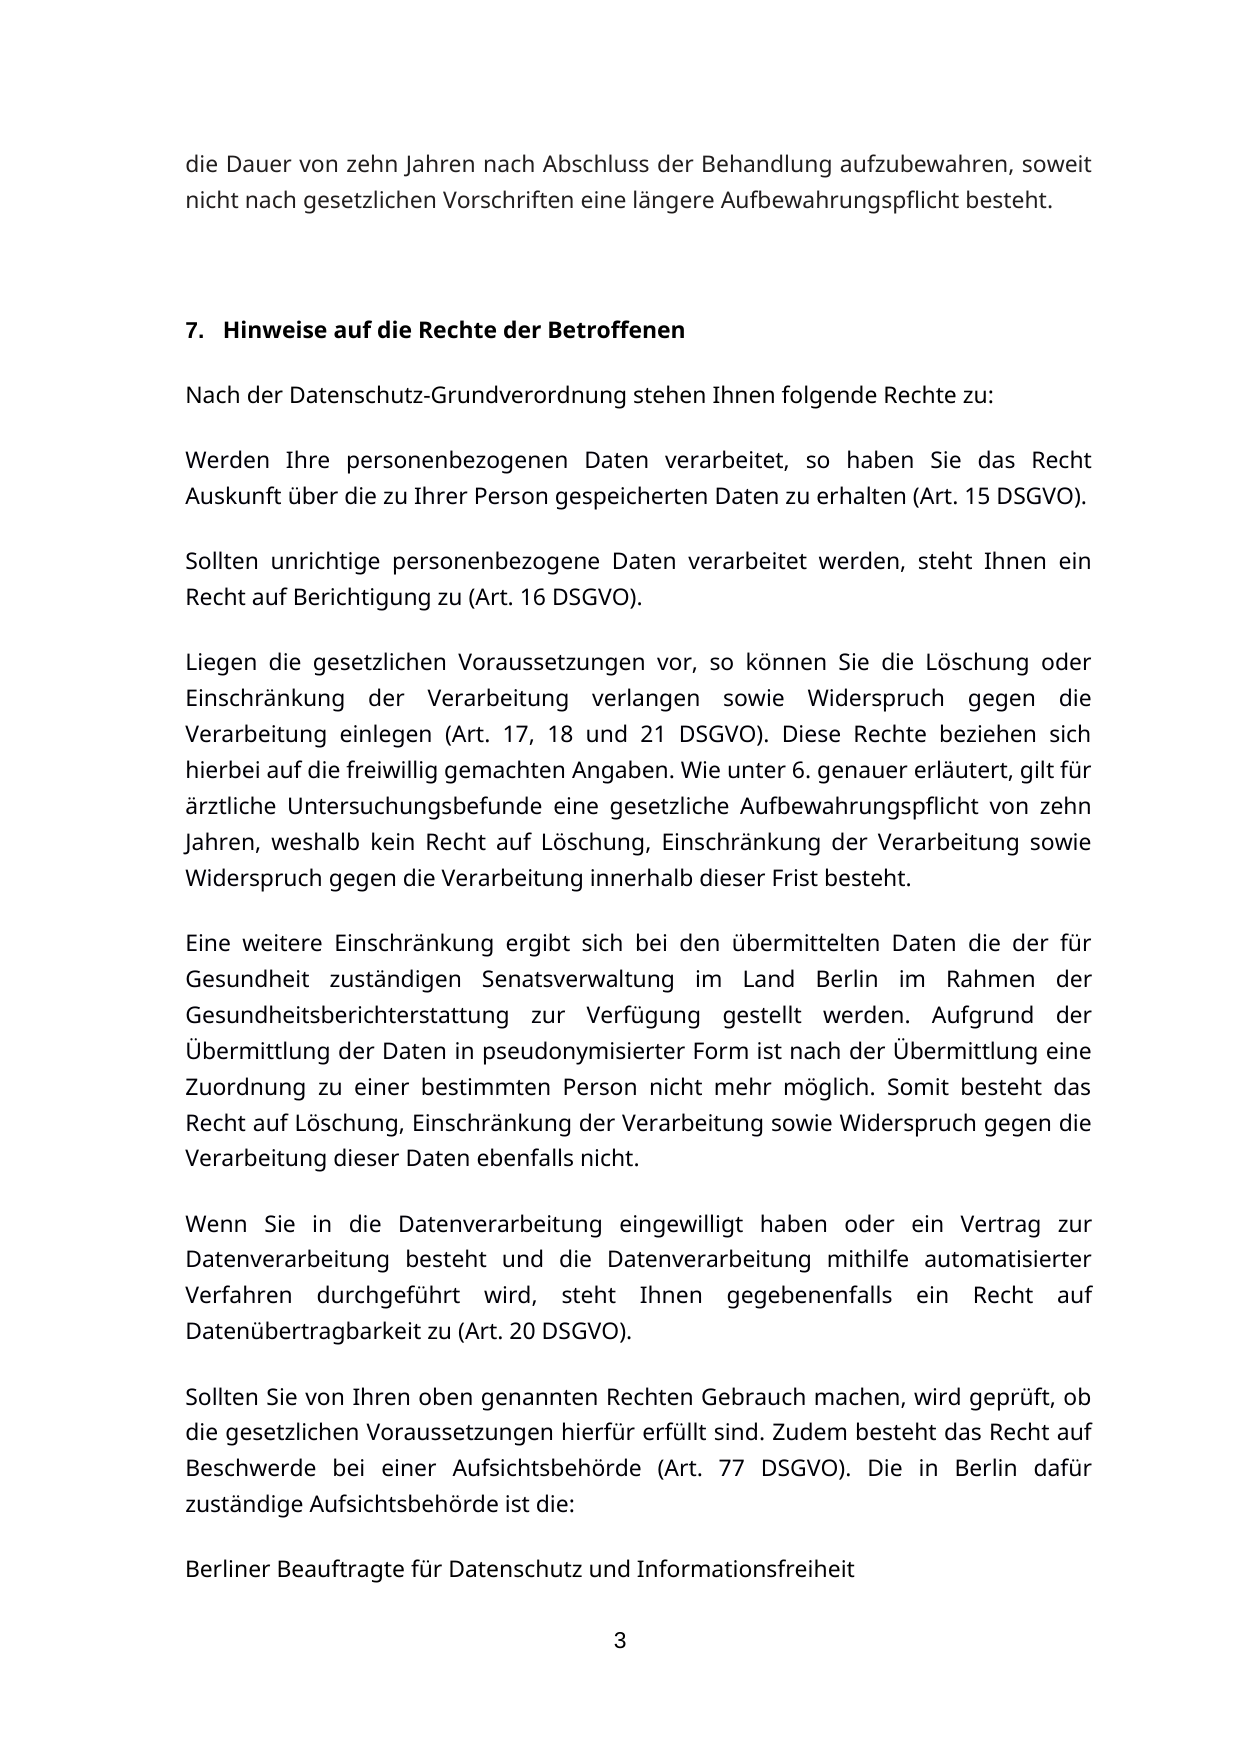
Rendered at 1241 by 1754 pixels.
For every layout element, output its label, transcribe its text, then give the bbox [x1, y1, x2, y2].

text Sollten unrichtige personenbezogene Daten verarbeitet werden, steht Ihnen ein Recht auf Berichtigung zu (Art. 16 DSGVO). [185, 545, 1093, 612]
text Wenn Sie in die Datenverarbeitung eingewilligt haben oder ein Vertrag zur Datenverarbeitung besteht und die Datenverarbeitung mithilfe automatisierter Verfahren durchgeführt wird, steht Ihnen gegebenenfalls ein Recht auf Datenübertragbarkeit zu (Art. 20 DSGVO). [185, 1207, 1093, 1347]
text Nach der Datenschutz-Grundverordnung stehen Ihnen folgende Rechte zu: [148, 379, 1093, 410]
text Eine weitere Einschränkung ergibt sich bei den übermittelten Daten die der für Gesundheit zuständigen Senatsverwaltung im Land Berlin im Rahmen der Gesundheitsberichterstattung zur Verfügung gestellt werden. Aufgrund der Übermittlung der Daten in pseudonymisierter Form ist nach der Übermittlung eine Zuordnung zu einer bestimmten Person nicht mehr möglich. Somit besteht das Recht auf Löschung, Einschränkung der Verarbeitung sowie Widerspruch gegen die Verarbeitung dieser Daten ebenfalls nicht. [185, 927, 1093, 1174]
text Liegen die gesetzlichen Voraussetzungen vor, so können Sie die Löschung oder Einschränkung der Verarbeitung verlangen sowie Widerspruch gegen die Verarbeitung einlegen (Art. 17, 18 und 21 DSGVO). Diese Rechte beziehen sich hierbei auf die freiwillig gemachten Angaben. Wie unter 6. genauer erläutert, gilt für ärztliche Untersuchungsbefunde eine gesetzliche Aufbewahrungspflicht von zehn Jahren, weshalb kein Recht auf Löschung, Einschränkung der Verarbeitung sowie Widerspruch gegen die Verarbeitung innerhalb dieser Frist besteht. [185, 646, 1093, 893]
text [185, 148, 1093, 215]
list Hinweise auf die Rechte der Betroffenen [185, 314, 1093, 345]
text Sollten Sie von Ihren oben genannten Rechten Gebrauch machen, wird geprüft, ob die gesetzlichen Voraussetzungen hierfür erfüllt sind. Zudem besteht das Recht auf Beschwerde bei einer Aufsichtsbehörde (Art. 77 DSGVO). Die in Berlin dafür zuständige Aufsichtsbehörde ist die: [185, 1380, 1093, 1519]
text Werden Ihre personenbezogenen Daten verarbeitet, so haben Sie das Recht Auskunft über die zu Ihrer Person gespeicherten Daten zu erhalten (Art. 15 DSGVO). [185, 444, 1093, 511]
text Berliner Beauftragte für Datenschutz und Informationsfreiheit [185, 1553, 1093, 1584]
